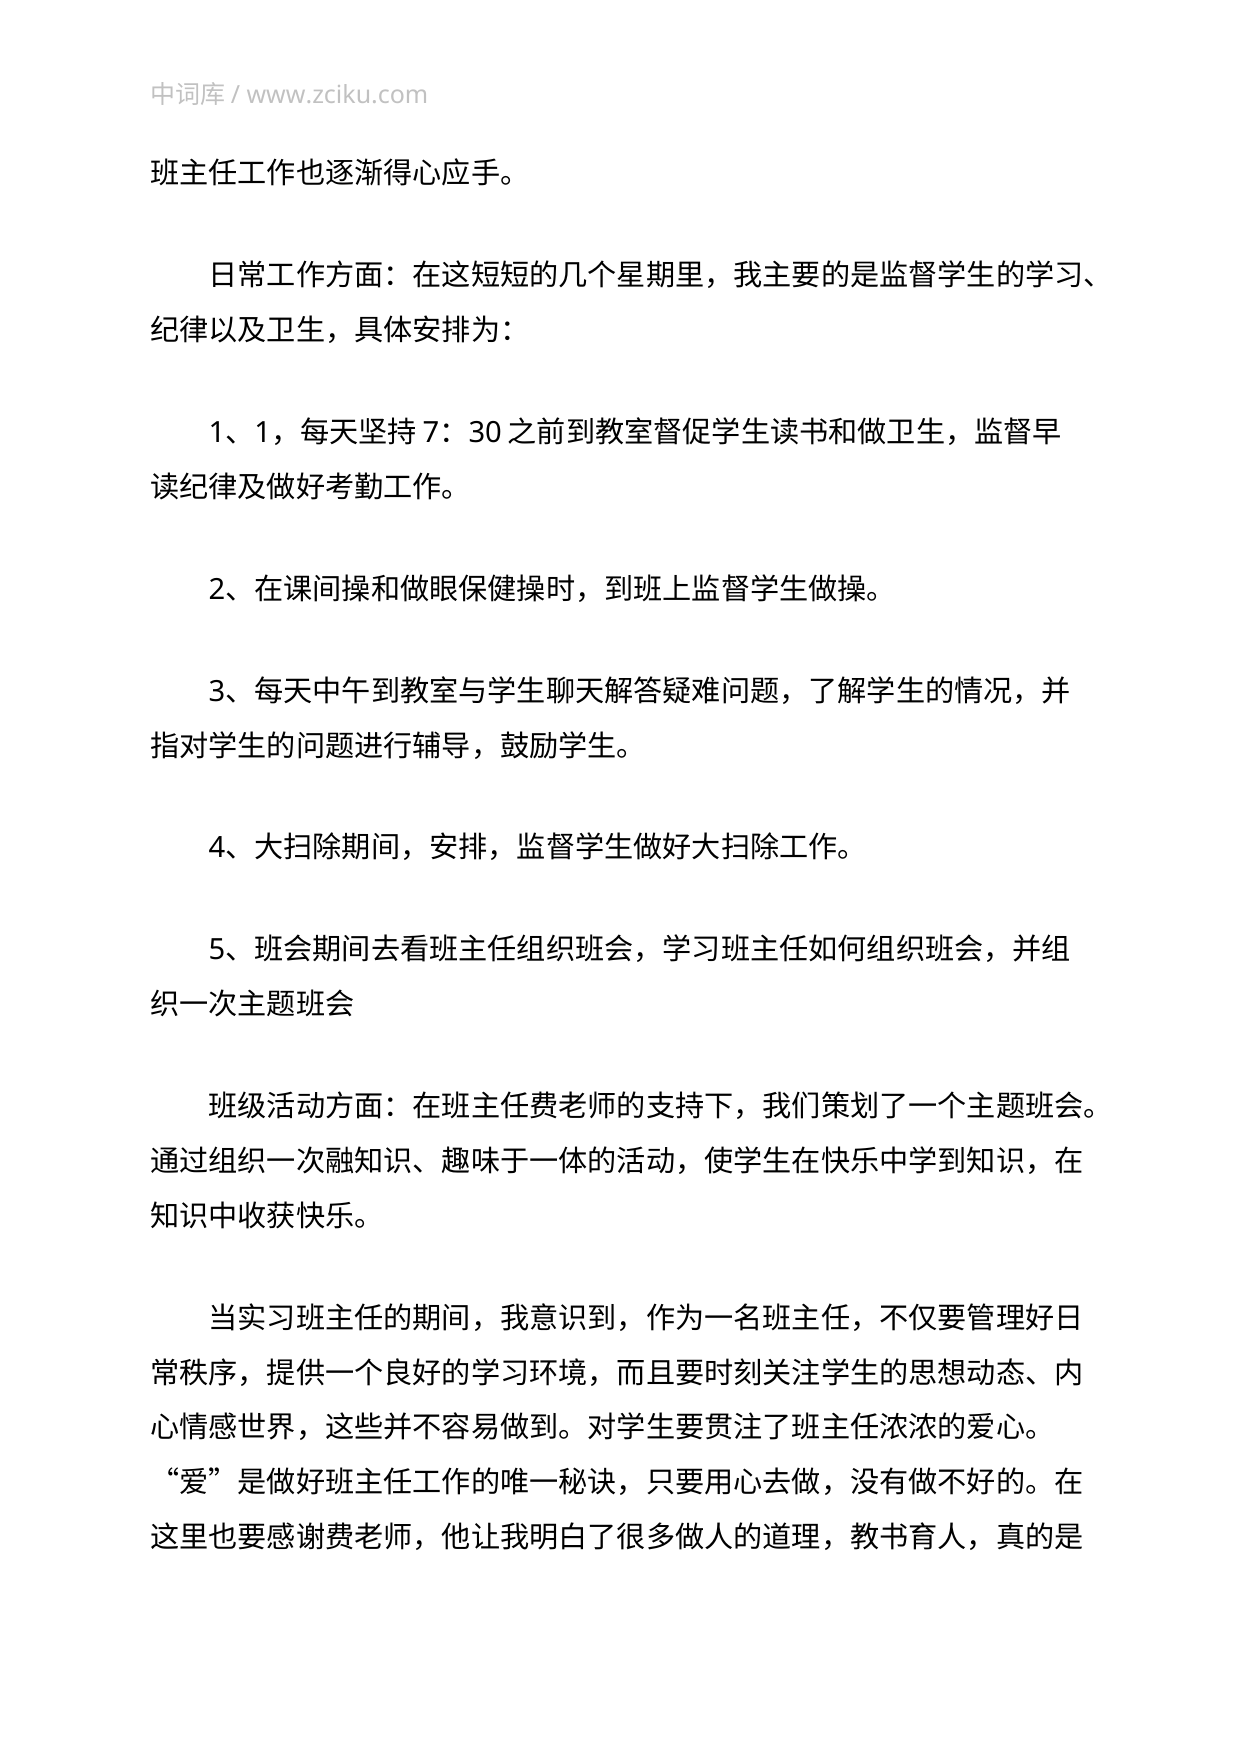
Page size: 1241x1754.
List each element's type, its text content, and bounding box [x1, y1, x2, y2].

text 1、1，每天坚持7：30之前到教室督促学生读书和做卫生，监督早读纪律及做好考勤工作。 [150, 408, 1090, 506]
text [150, 150, 1090, 192]
text 3、每天中午到教室与学生聊天解答疑难问题，了解学生的情况，并指对学生的问题进行辅导，鼓励学生。 [150, 667, 1090, 764]
text 2、在课间操和做眼保健操时，到班上监督学生做操。 [150, 565, 1090, 608]
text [150, 1294, 1090, 1556]
text 4、大扫除期间，安排，监督学生做好大扫除工作。 [150, 824, 1090, 866]
text 日常工作方面：在这短短的几个星期里，我主要的是监督学生的学习、纪律以及卫生，具体安排为： [150, 252, 1090, 349]
text 5、班会期间去看班主任组织班会，学习班主任如何组织班会，并组织一次主题班会 [150, 926, 1090, 1023]
text 班级活动方面：在班主任费老师的支持下，我们策划了一个主题班会。通过组织一次融知识、趣味于一体的活动，使学生在快乐中学到知识，在知识中收获快乐。 [150, 1083, 1090, 1235]
